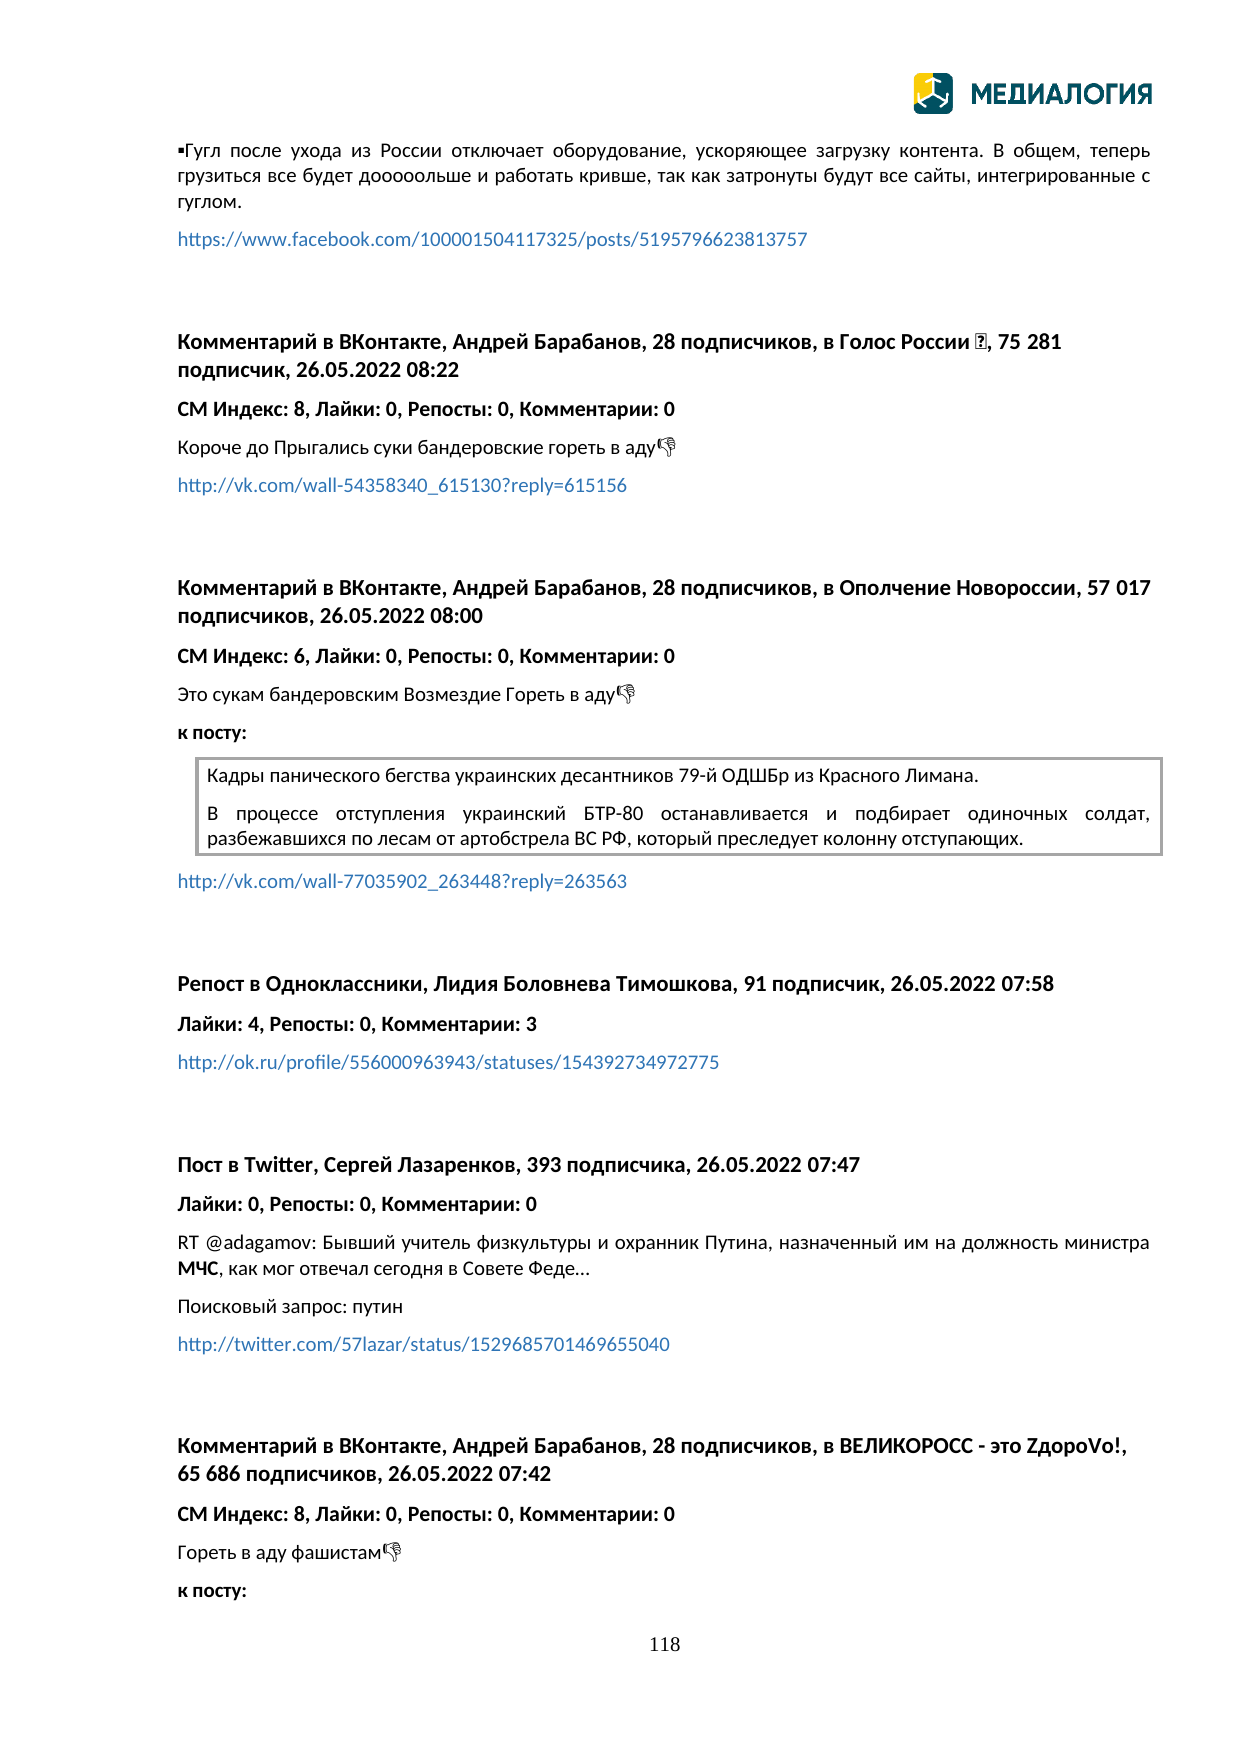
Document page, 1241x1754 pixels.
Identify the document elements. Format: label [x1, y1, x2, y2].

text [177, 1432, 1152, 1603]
picture [913, 73, 1152, 114]
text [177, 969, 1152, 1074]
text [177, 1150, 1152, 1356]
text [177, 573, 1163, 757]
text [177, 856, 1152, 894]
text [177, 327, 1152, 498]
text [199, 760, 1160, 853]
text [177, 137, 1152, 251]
